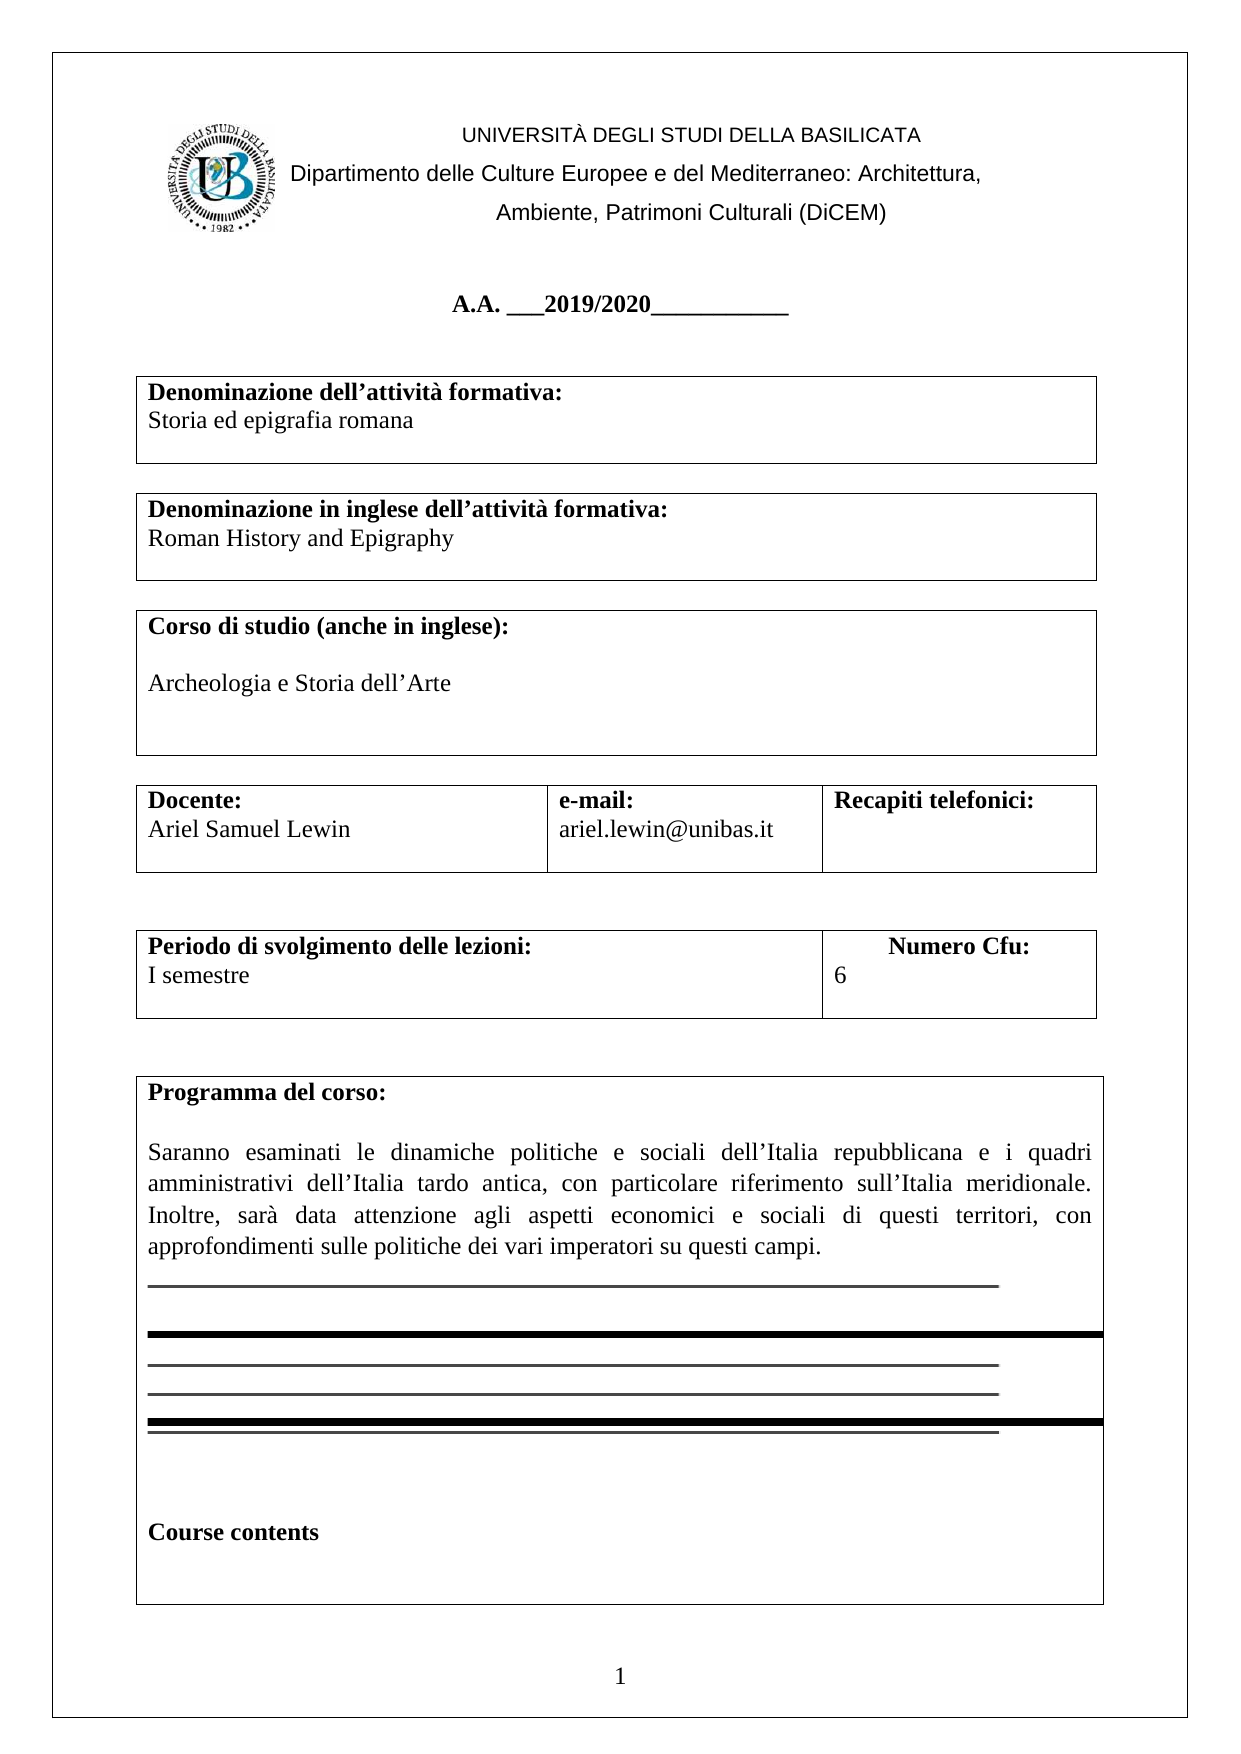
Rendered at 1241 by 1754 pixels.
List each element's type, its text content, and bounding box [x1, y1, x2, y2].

picture [147, 1331, 1104, 1338]
table_header Denominazione in inglese dell’attività formativa: Roman History and Epigraphy [137, 494, 1096, 580]
table_header Corso di studio (anche in inglese): Archeologia e Storia dell’Arte ⁭ [137, 611, 1096, 755]
table_header Denominazione dell’attività formativa: Storia ed epigrafia romana [137, 377, 1096, 463]
table_header Docente: Ariel Samuel Lewin [137, 786, 547, 872]
text A.A. ___2019/2020___________ [148, 289, 1092, 318]
picture [167, 124, 275, 232]
table_header Periodo di svolgimento delle lezioni: I semestre [137, 931, 822, 1018]
picture [147, 1418, 1104, 1426]
table_header Recapiti telefonici: [823, 786, 1096, 872]
table_header Numero Cfu: 6 [823, 931, 1096, 1018]
table_header e-mail: ariel.lewin@unibas.it [548, 786, 822, 872]
